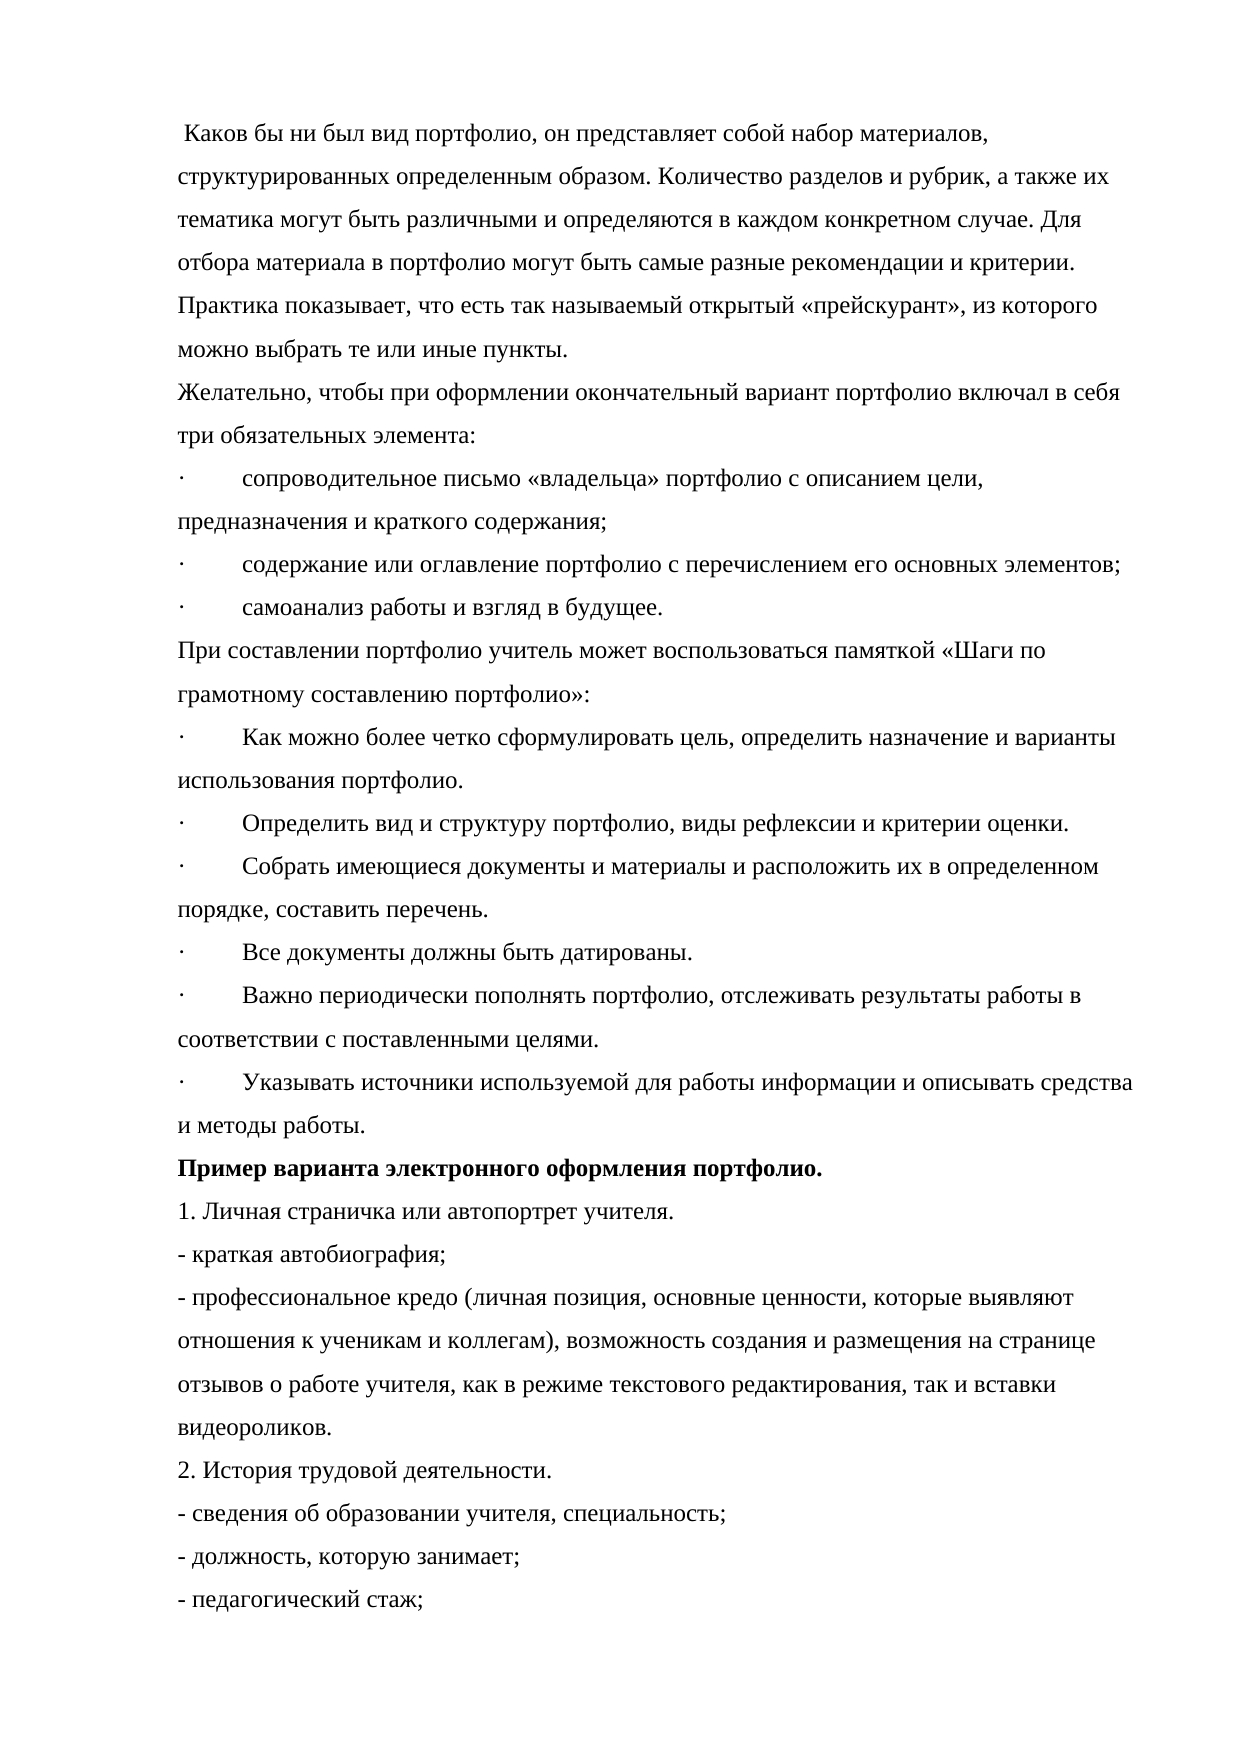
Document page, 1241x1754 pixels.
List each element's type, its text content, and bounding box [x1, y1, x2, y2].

text · содержание или оглавление портфолио с перечислением его основных элементов; [177, 549, 1152, 578]
text - педагогический стаж; [177, 1584, 1152, 1613]
text Пример варианта электронного оформления портфолио. [177, 1153, 1152, 1182]
text · Важно периодически пополнять портфолио, отслеживать результаты работы в соответствии с поставленными целями. [177, 981, 1152, 1052]
text · Как можно более четко сформулировать цель, определить назначение и варианты использования портфолио. [177, 722, 1152, 794]
text · Указывать источники используемой для работы информации и описывать средства и методы работы. [177, 1067, 1152, 1139]
text Желательно, чтобы при оформлении окончательный вариант портфолио включал в себя три обязательных элемента: [177, 377, 1152, 449]
text 2. История трудовой деятельности. [177, 1455, 1152, 1484]
text Каков бы ни был вид портфолио, он представляет собой набор материалов, структурированных определенным образом. Количество разделов и рубрик, а также их тематика могут быть различными и определяются в каждом конкретном случае. Для отбора материала в портфолио могут быть самые разные рекомендации и критерии. Практика показывает, что есть так называемый открытый «прейскурант», из которого можно выбрать те или иные пункты. [177, 118, 1152, 362]
text · сопроводительное письмо «владельца» портфолио с описанием цели, предназначения и краткого содержания; [177, 463, 1152, 535]
text - должность, которую занимает; [177, 1541, 1152, 1570]
text При составлении портфолио учитель может воспользоваться памяткой «Шаги по грамотному составлению портфолио»: [177, 636, 1152, 707]
text · Собрать имеющиеся документы и материалы и расположить их в определенном порядке, составить перечень. [177, 851, 1152, 923]
text - профессиональное кредо (личная позиция, основные ценности, которые выявляют отношения к ученикам и коллегам), возможность создания и размещения на странице отзывов о работе учителя, как в режиме текстового редактирования, так и вставки видеороликов. [177, 1282, 1152, 1441]
text · Все документы должны быть датированы. [177, 937, 1152, 966]
text 1. Личная страничка или автопортрет учителя. [177, 1196, 1152, 1225]
text · самоанализ работы и взгляд в будущее. [177, 592, 1152, 621]
text - краткая автобиография; [177, 1239, 1152, 1268]
text - сведения об образовании учителя, специальность; [177, 1498, 1152, 1527]
text · Определить вид и структуру портфолио, виды рефлексии и критерии оценки. [177, 808, 1152, 837]
